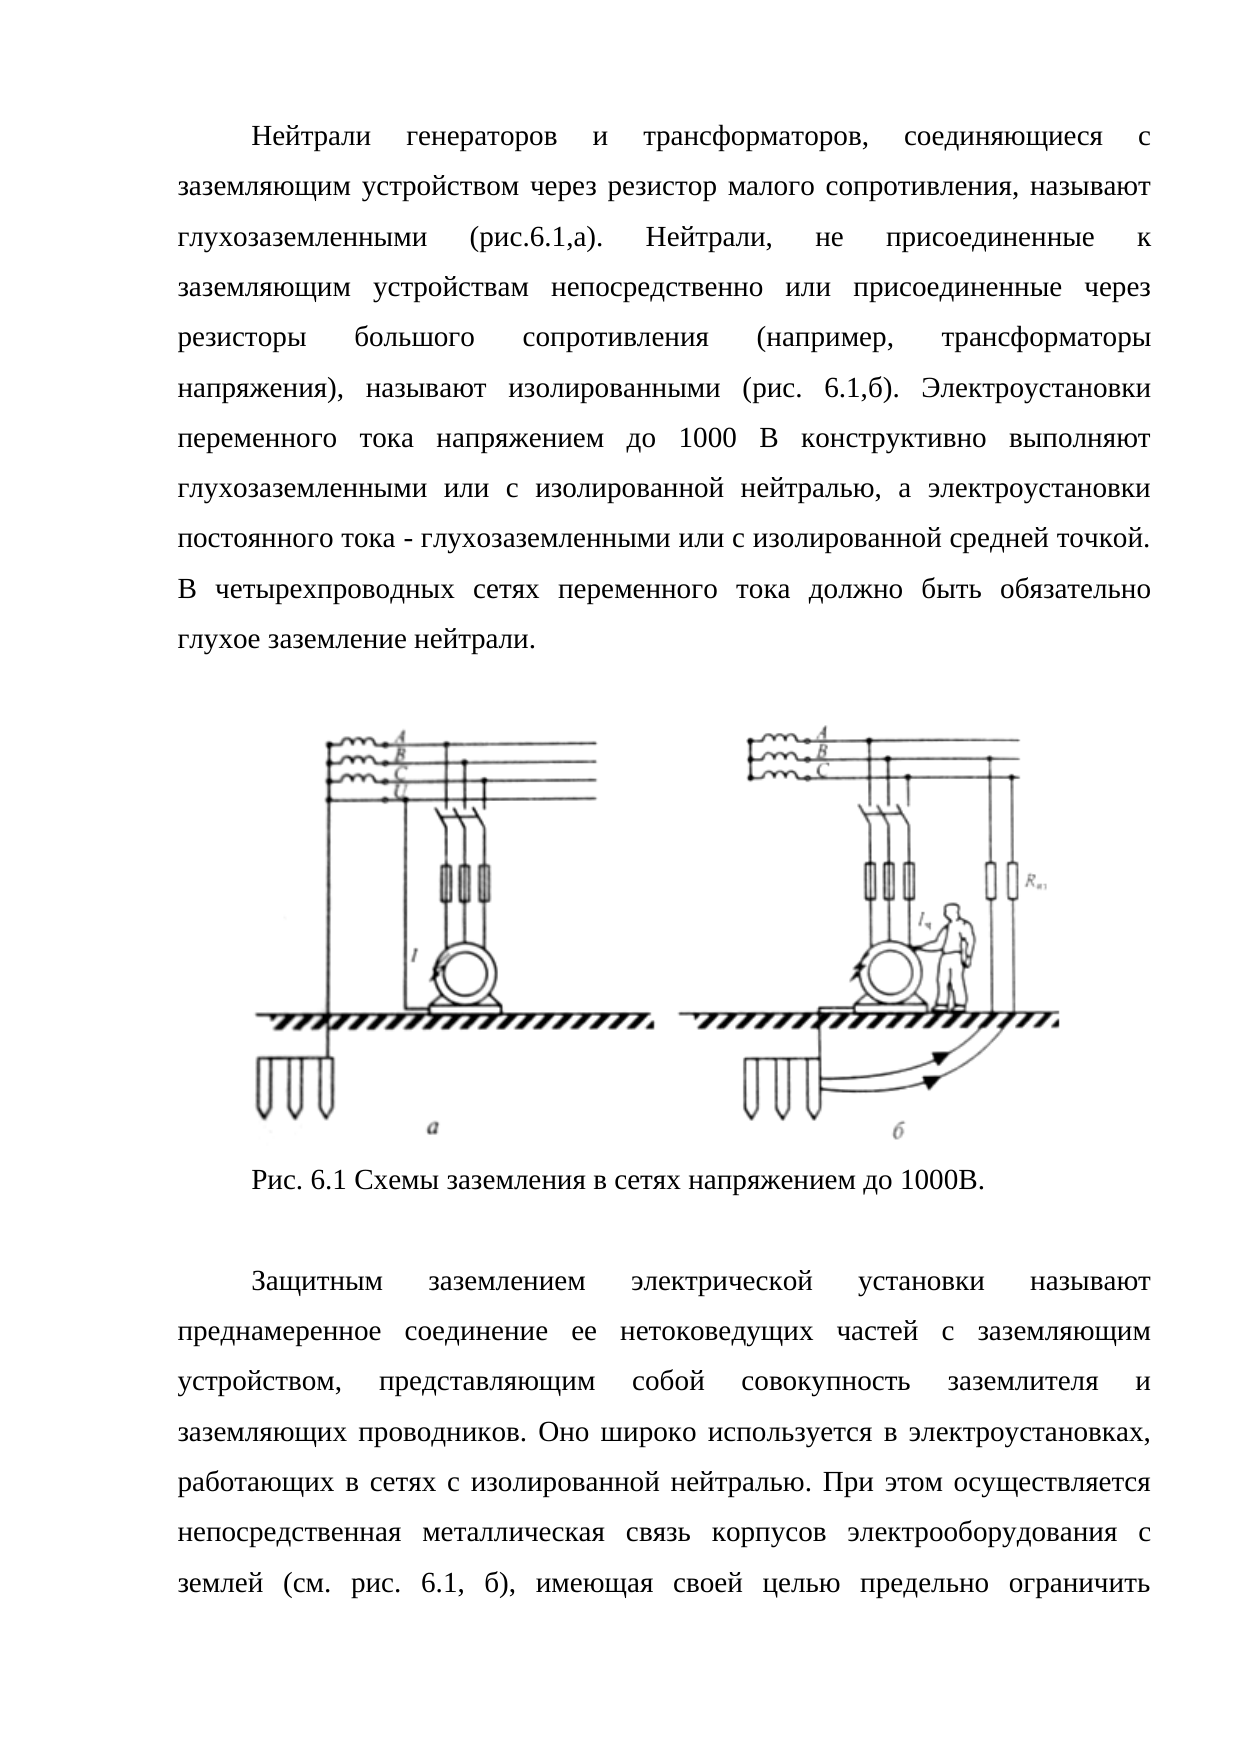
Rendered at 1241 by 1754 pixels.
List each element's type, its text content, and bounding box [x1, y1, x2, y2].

picture [251, 721, 1064, 1146]
text Рис. 6.1 Схемы заземления в сетях напряжением до 1000В. [177, 1162, 1152, 1196]
text Нейтрали генераторов и трансформаторов, соединяющиеся с заземляющим устройством через резистор малого сопротивления, называют глухозаземленными (рис.6.1,а). Нейтрали, не присоединенные к заземляющим устройствам непосредственно или присоединенные через резисторы большого сопротивления (например, трансформаторы напряжения), называют изолированными (рис. 6.1,б). Электроустановки переменного тока напряжением до 1000 В конструктивно выполняют глухозаземленными или с изолированной нейтралью, а электроустановки постоянного тока - глухозаземленными или с изолированной средней точкой. В четырехпроводных сетях переменного тока должно быть обязательно глухое заземление нейтрали. [177, 118, 1152, 655]
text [177, 1263, 1152, 1598]
